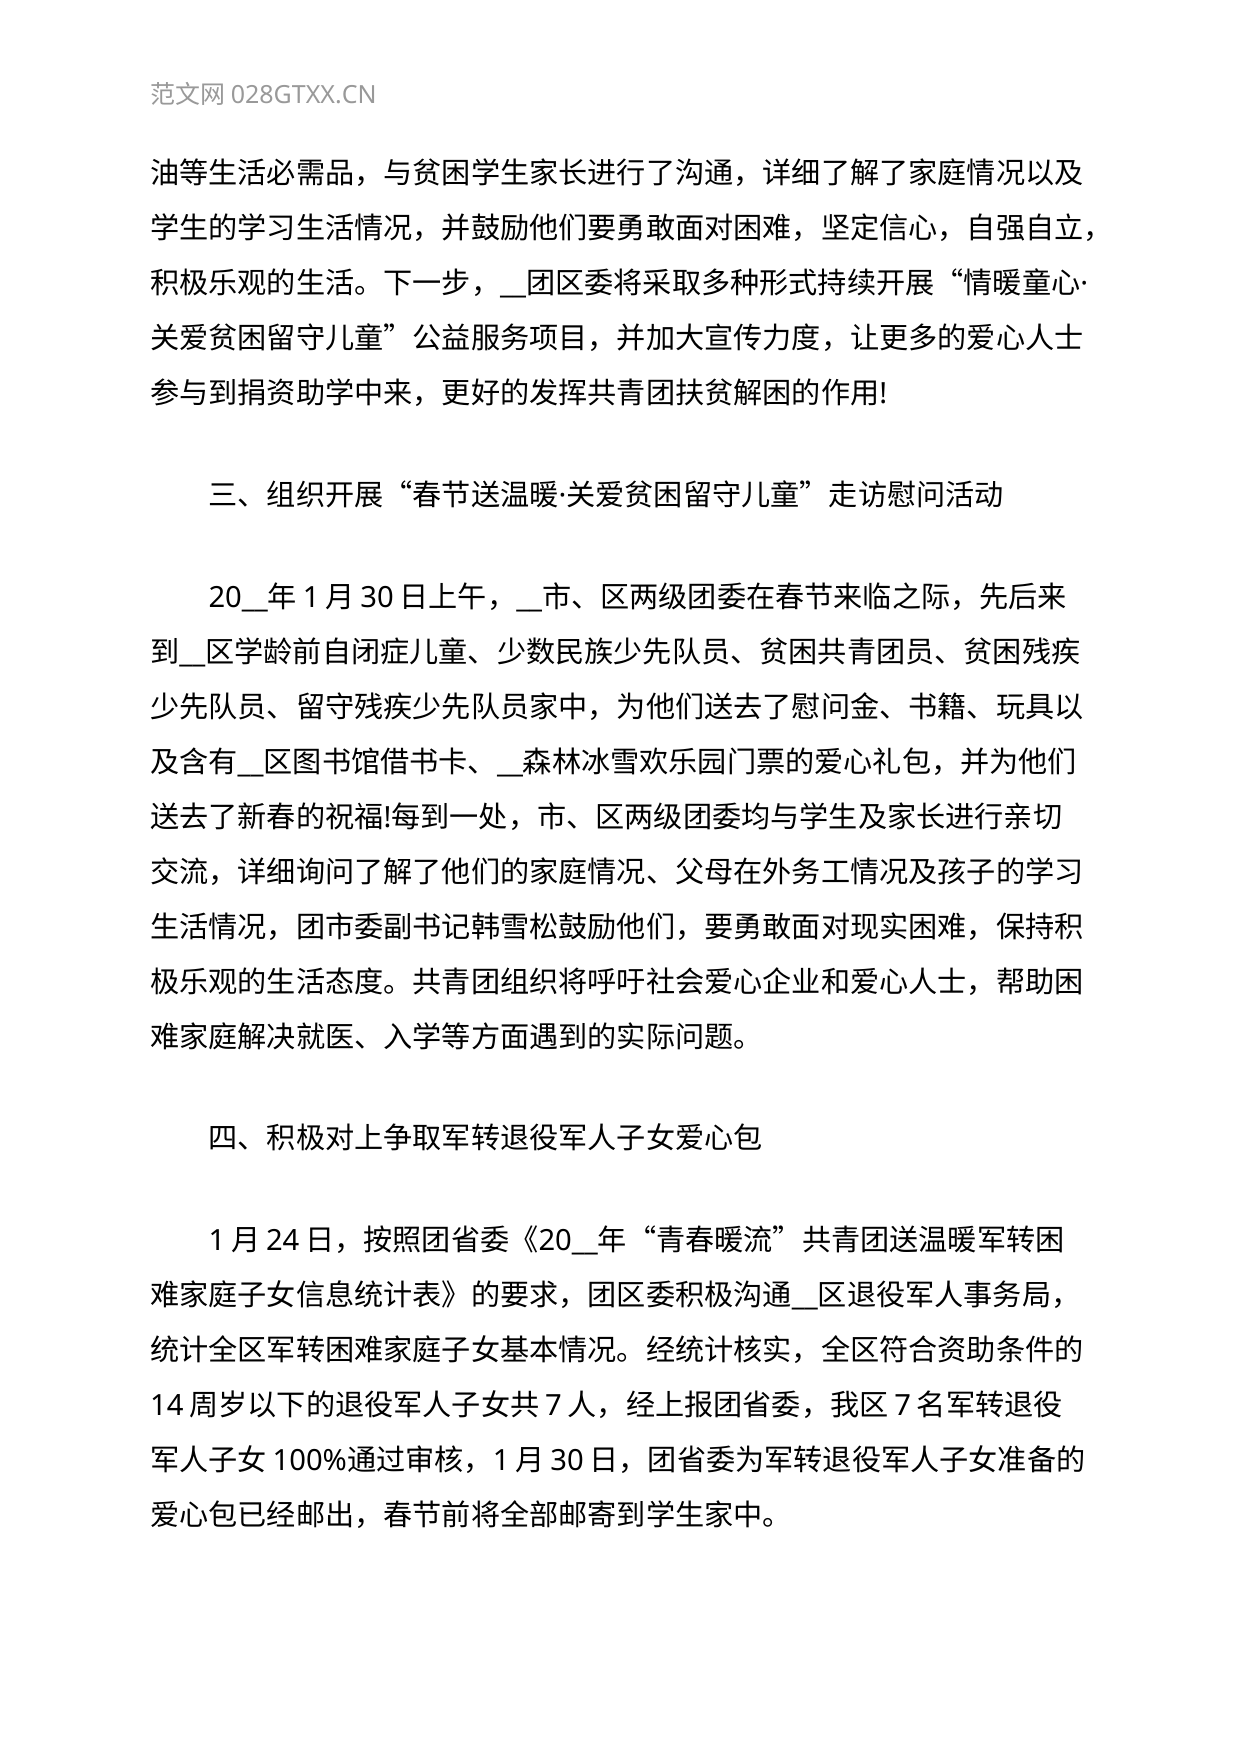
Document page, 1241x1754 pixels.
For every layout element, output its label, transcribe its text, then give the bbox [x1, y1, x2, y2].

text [150, 150, 1090, 412]
text 三、组织开展“春节送温暖·关爱贫困留守儿童”走访慰问活动 [150, 472, 1090, 514]
text 1月24日，按照团省委《20__年“青春暖流”共青团送温暖军转困难家庭子女信息统计表》的要求，团区委积极沟通__区退役军人事务局，统计全区军转困难家庭子女基本情况。经统计核实，全区符合资助条件的14周岁以下的退役军人子女共7人，经上报团省委，我区7名军转退役军人子女100%通过审核，1月30日，团省委为军转退役军人子女准备的爱心包已经邮出，春节前将全部邮寄到学生家中。 [150, 1217, 1090, 1534]
text 20__年1月30日上午，__市、区两级团委在春节来临之际，先后来到__区学龄前自闭症儿童、少数民族少先队员、贫困共青团员、贫困残疾少先队员、留守残疾少先队员家中，为他们送去了慰问金、书籍、玩具以及含有__区图书馆借书卡、__森林冰雪欢乐园门票的爱心礼包，并为他们送去了新春的祝福!每到一处，市、区两级团委均与学生及家长进行亲切交流，详细询问了解了他们的家庭情况、父母在外务工情况及孩子的学习生活情况，团市委副书记韩雪松鼓励他们，要勇敢面对现实困难，保持积极乐观的生活态度。共青团组织将呼吁社会爱心企业和爱心人士，帮助困难家庭解决就医、入学等方面遇到的实际问题。 [150, 574, 1090, 1056]
text 四、积极对上争取军转退役军人子女爱心包 [150, 1115, 1090, 1157]
